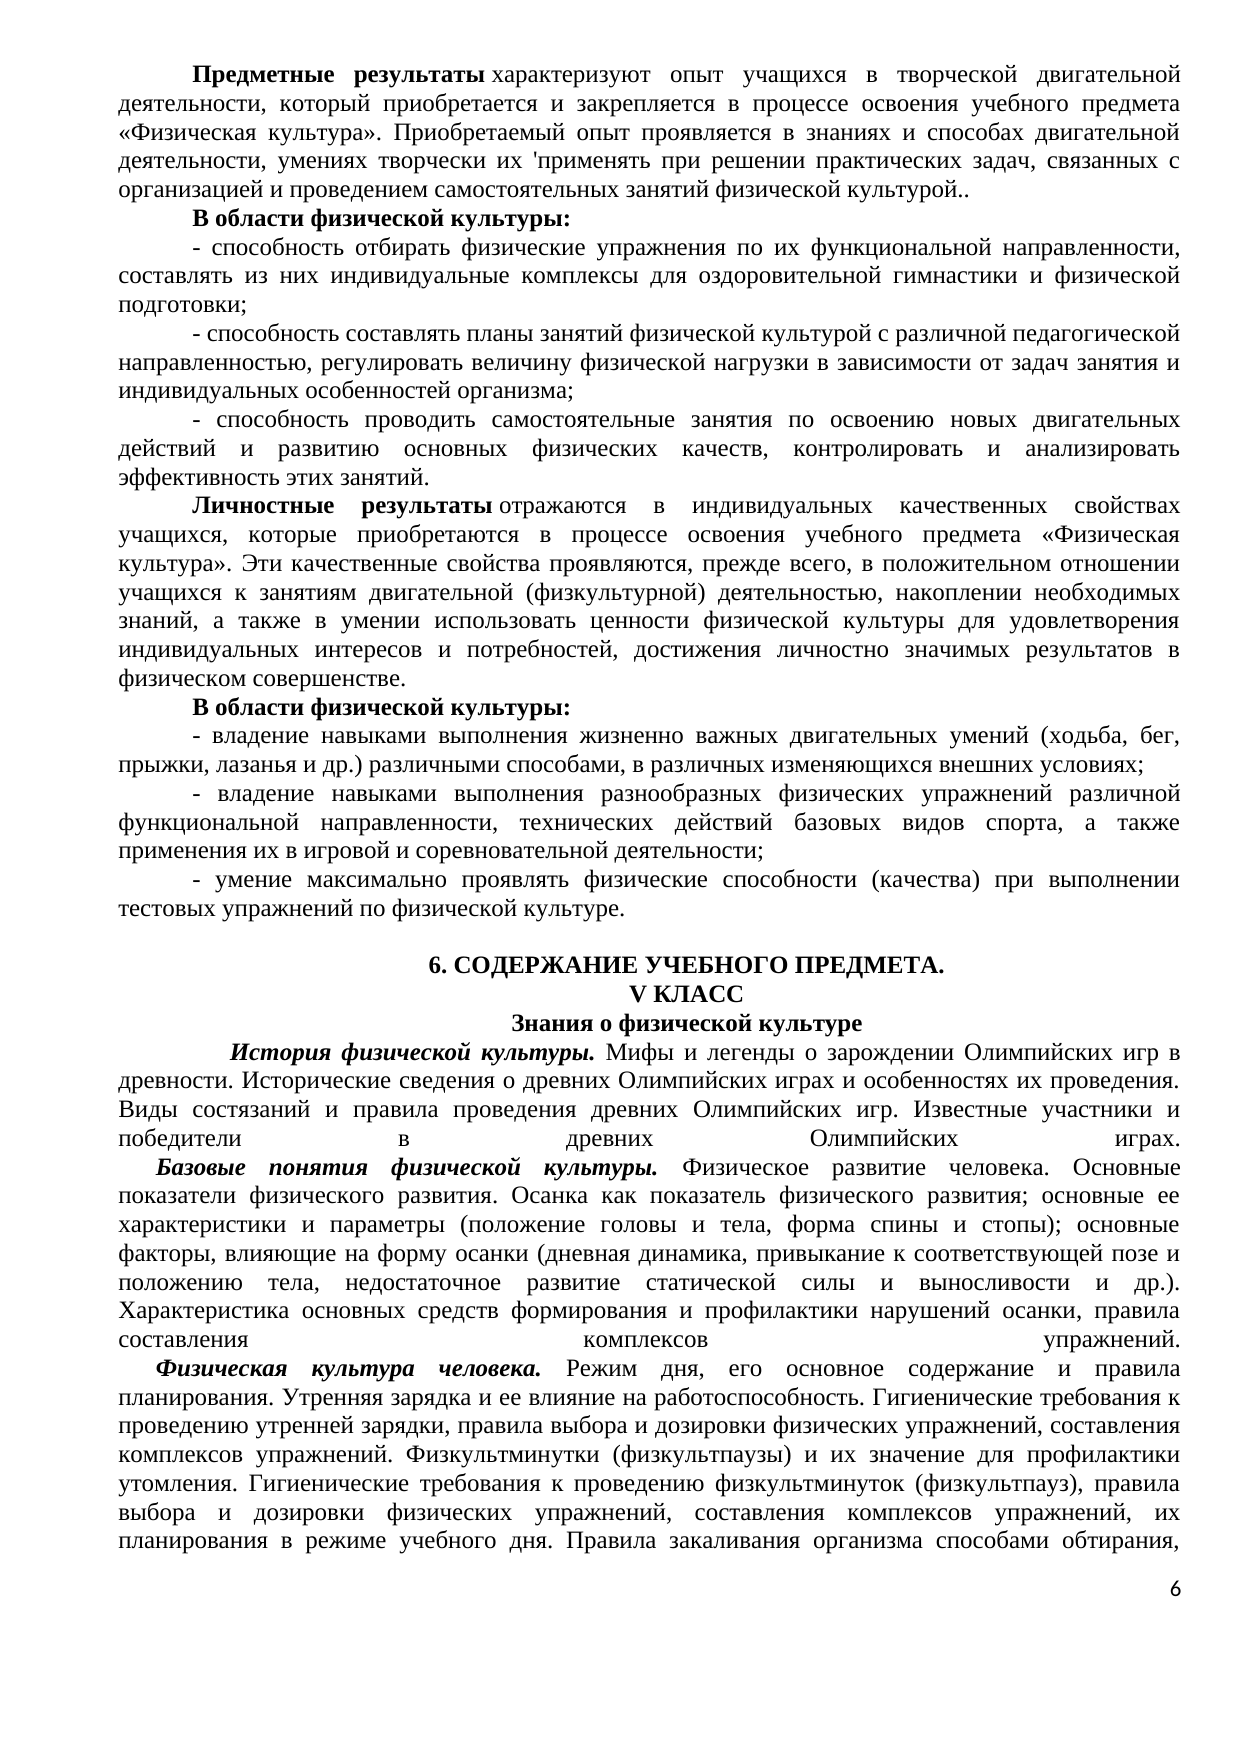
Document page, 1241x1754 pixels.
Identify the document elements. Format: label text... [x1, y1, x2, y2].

text Личностные результаты отражаются в индивидуальных качественных свойствах учащихся, которые приобретаются в процессе освоения учебного предмета «Физическая культура». Эти качественные свойства проявляются, прежде всего, в положительном отношении учащихся к занятиям двигательной (физкультурной) деятельностью, накоплении необходимых знаний, а также в умении использовать ценности физической культуры для удовлетворения индивидуальных интересов и потребностей, достижения личностно значимых результатов в физическом совершенстве. [118, 490, 1181, 692]
text 6. СОДЕРЖАНИЕ УЧЕБНОГО ПРЕДМЕТА. [118, 950, 1181, 979]
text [118, 1037, 1181, 1554]
text - владение навыками выполнения жизненно важных двигательных умений (ходьба, бег, прыжки, лазанья и др.) различными способами, в различных изменяющихся внешних условиях; [118, 720, 1181, 778]
text - умение максимально проявлять физические способности (качества) при выполнении тестовых упражнений по физической культуре. [118, 864, 1181, 922]
text - способность проводить самостоятельные занятия по освоению новых двигательных действий и развитию основных физических качеств, контролировать и анализировать эффективность этих занятий. [118, 404, 1181, 490]
text - владение навыками выполнения разнообразных физических упражнений различной функциональной направленности, технических действий базовых видов спорта, а также применения их в игровой и соревновательной деятельности; [118, 778, 1181, 864]
text Предметные результаты характеризуют опыт учащихся в творческой двигательной деятельности, который приобретается и закрепляется в процессе освоения учебного предмета «Физическая культура». Приобретаемый опыт проявляется в знаниях и способах двигательной деятельности, умениях творчески их 'применять при решении практических задач, связанных с организацией и проведением самостоятельных занятий физической культурой.. [118, 59, 1181, 203]
text Знания о физической культуре [118, 1008, 1181, 1037]
text В области физической культуры: [118, 692, 1181, 720]
text В области физической культуры: [118, 203, 1181, 232]
text - способность составлять планы занятий физической культурой с различной педагогической направленностью, регулировать величину физической нагрузки в зависимости от задач занятия и индивидуальных особенностей организма; [118, 318, 1181, 404]
text - способность отбирать физические упражнения по их функциональной направленности, составлять из них индивидуальные комплексы для оздоровительной гимнастики и физической подготовки; [118, 232, 1181, 318]
text V КЛАСС [118, 979, 1181, 1008]
